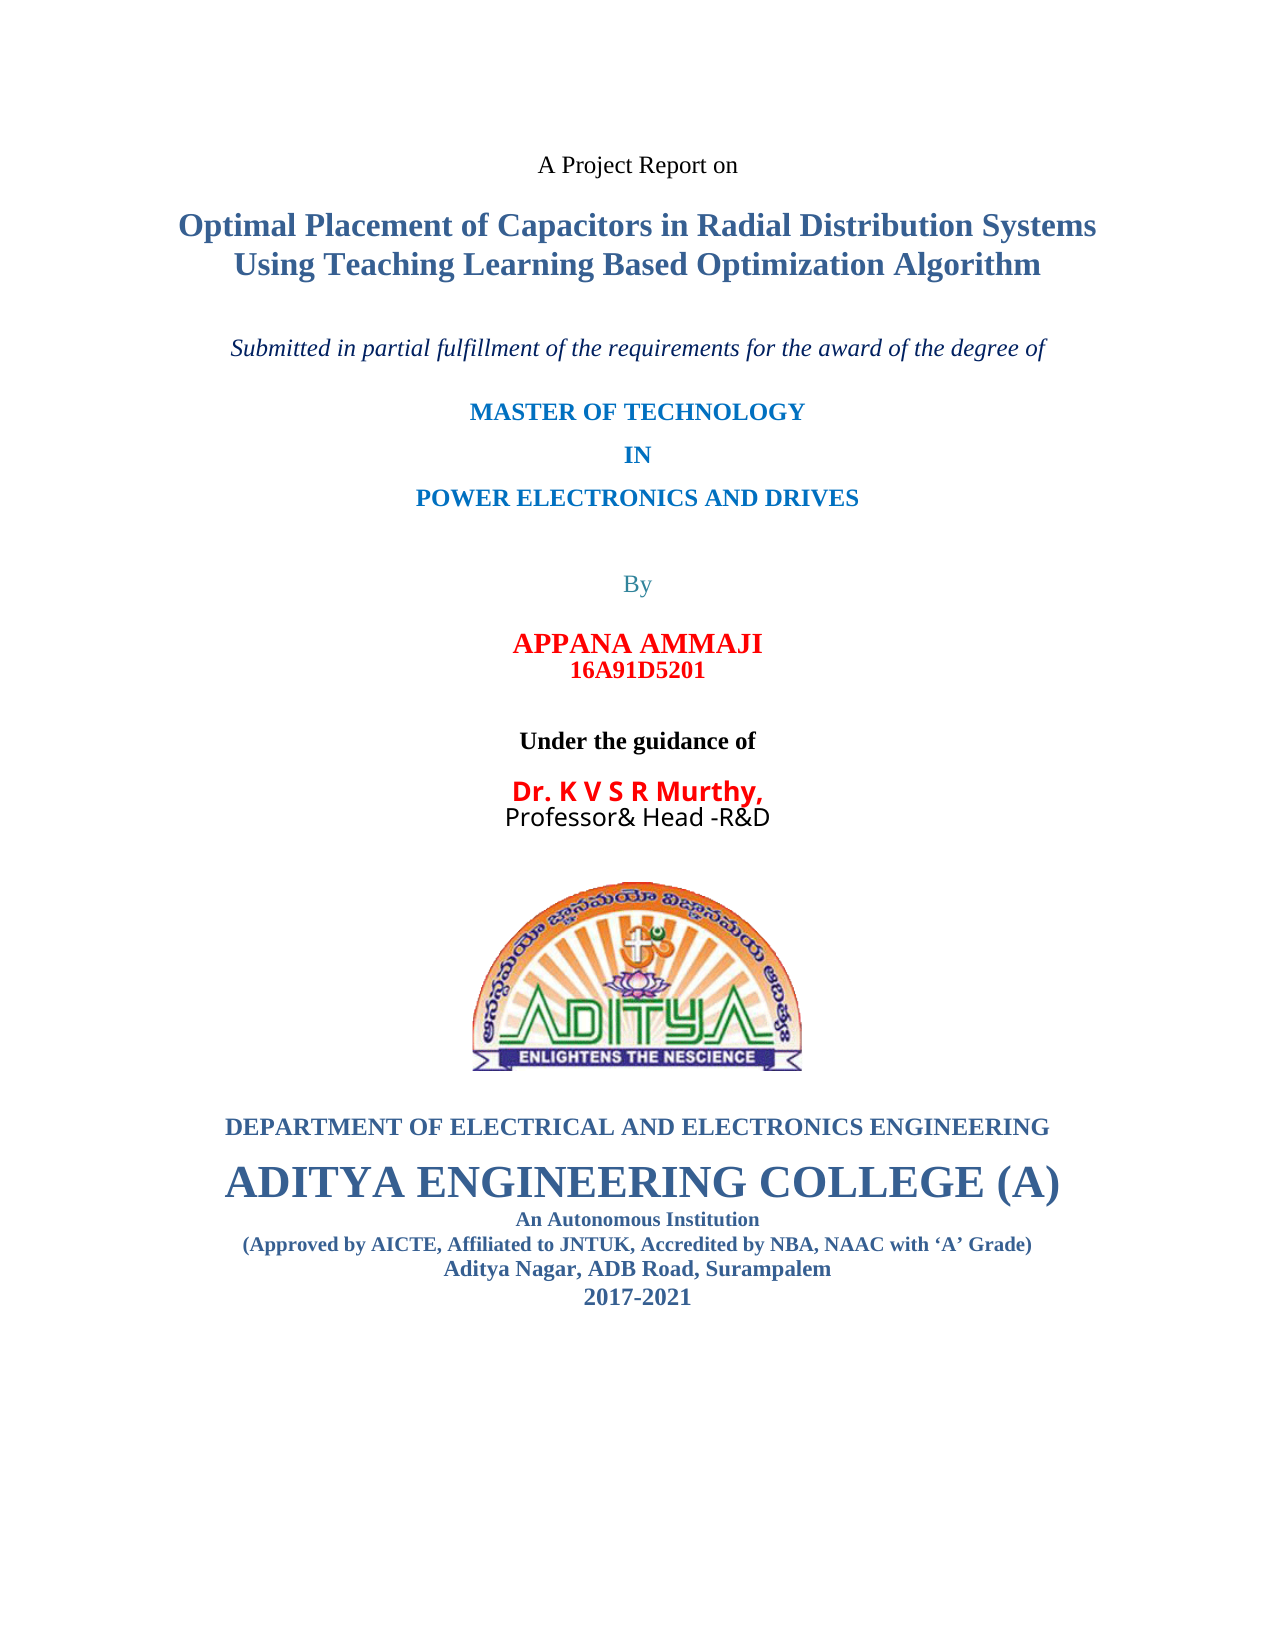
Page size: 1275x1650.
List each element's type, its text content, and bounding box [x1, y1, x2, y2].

text By [150, 569, 1125, 598]
text Under the guidance of [150, 726, 1125, 755]
text Aditya Nagar, ADB Road, Surampalem [150, 1256, 1125, 1282]
text A Project Report on [150, 150, 1125, 179]
text Dr. K V S R Murthy, [150, 782, 1125, 807]
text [150, 1231, 1125, 1256]
text 16A91D5201 [150, 658, 1125, 683]
text ADITYA ENGINEERING COLLEGE (A) [150, 1155, 1125, 1207]
text Professor& Head -R&D [150, 807, 1125, 832]
text POWER ELECTRONICS AND DRIVES [150, 483, 1125, 512]
text MASTER OF TECHNOLOGY [150, 397, 1125, 425]
picture [472, 882, 803, 1071]
text APPANA AMMAJI [150, 633, 1125, 658]
text IN [150, 440, 1125, 468]
text An Autonomous Institution [150, 1207, 1125, 1231]
text Submitted in partial fulfillment of the requirements for the award of the degree of [150, 333, 1125, 361]
text Optimal Placement of Capacitors in Radial Distribution Systems Using Teaching Learning Based Optimization Algorithm [150, 206, 1125, 282]
text DEPARTMENT OF ELECTRICAL AND ELECTRONICS ENGINEERING [150, 1112, 1125, 1140]
text 2017-2021 [150, 1282, 1125, 1311]
